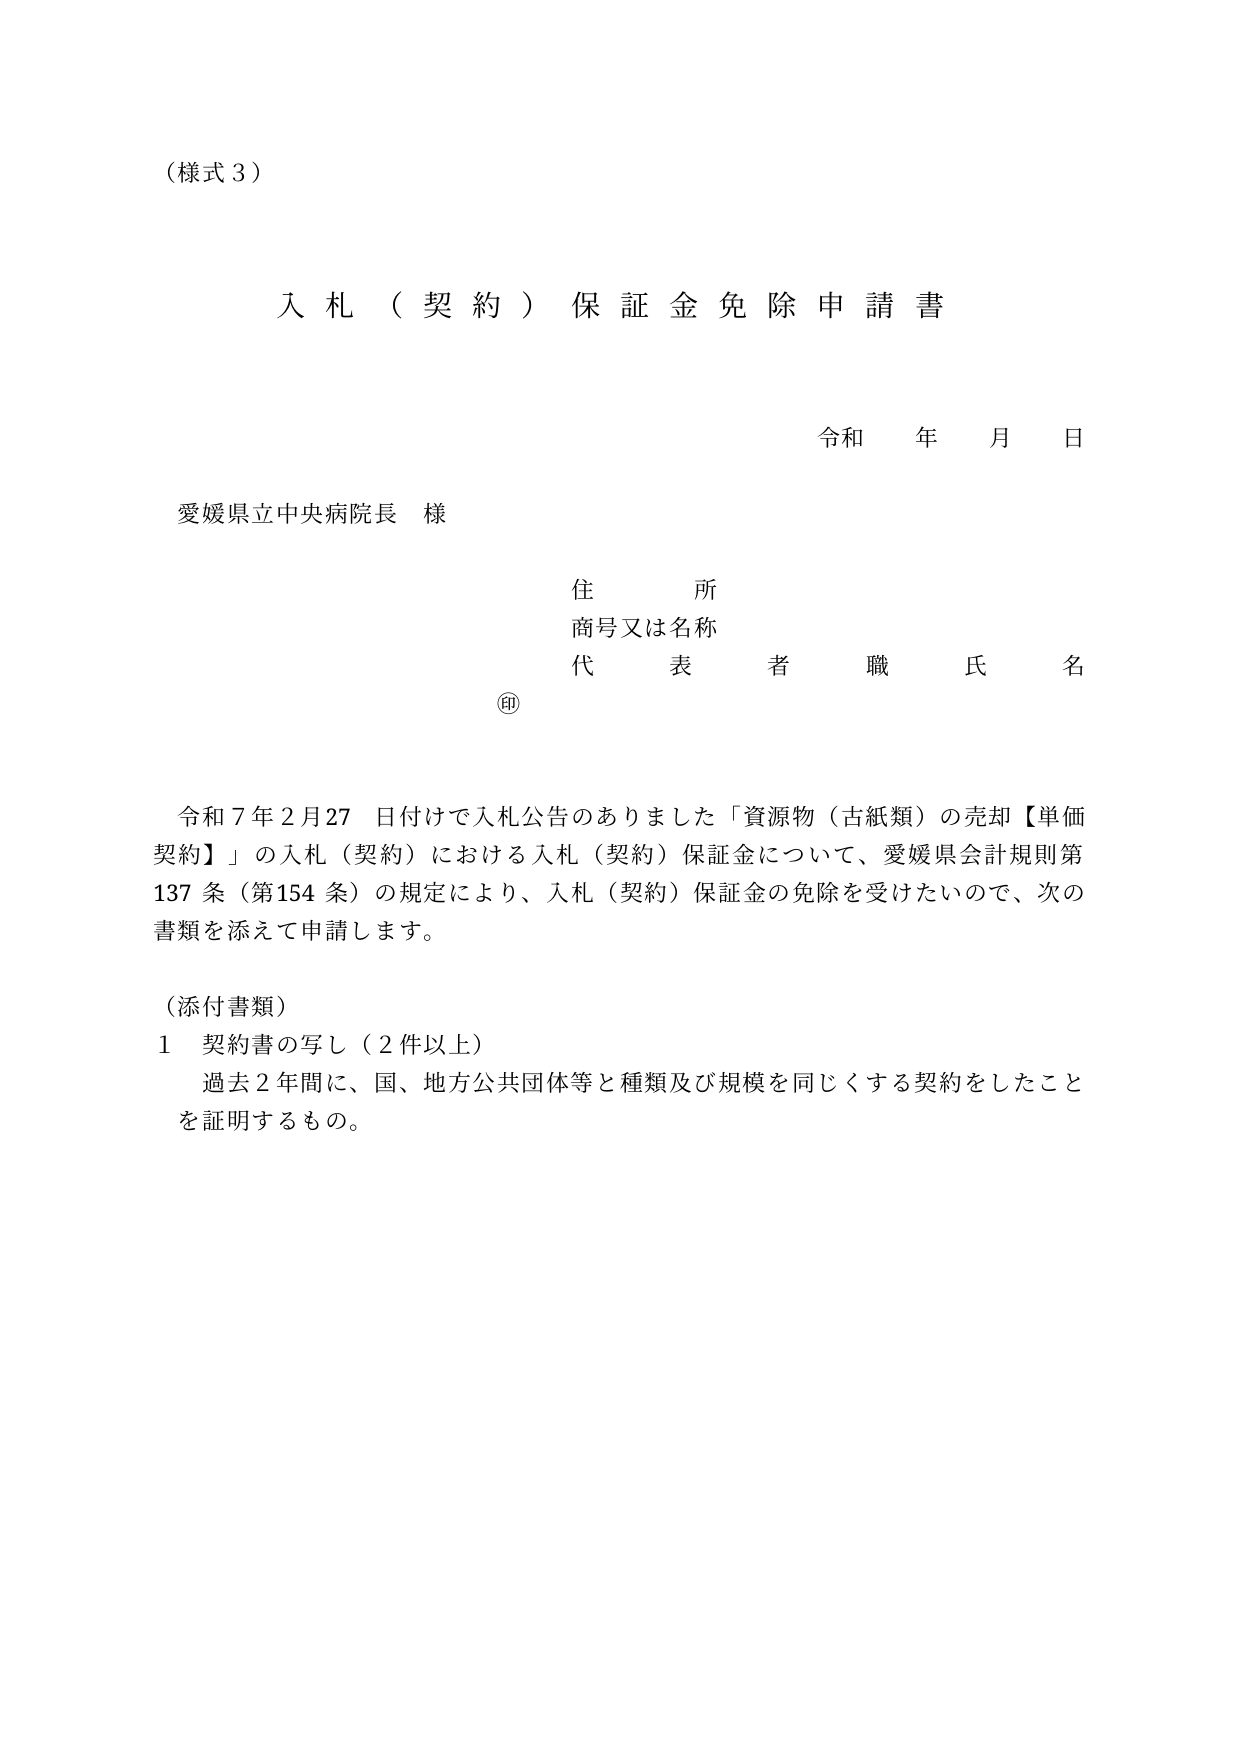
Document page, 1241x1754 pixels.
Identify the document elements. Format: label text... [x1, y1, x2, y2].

text 代表者職氏名 ㊞ [475, 645, 1087, 721]
text 過去２年間に、国、地方公共団体等と種類及び規模を同じくする契約をしたことを証明するもの。 [174, 1062, 1087, 1138]
text 令和７年２月27日付けで入札公告のありました「資源物（古紙類）の売却【単価契約】」の入札（契約）における入札（契約）保証金について、愛媛県会計規則第137条（第154条）の規定により、入札（契約）保証金の免除を受けたいので、次の書類を添えて申請します。 [153, 797, 1087, 949]
text （様式３） [153, 152, 1087, 190]
text （添付書類） [153, 987, 1087, 1024]
text 愛媛県立中央病院長 様 [174, 494, 1087, 532]
text 入札（契約）保証金免除申請書 [153, 266, 1087, 342]
text 令和 年 月 日 [153, 418, 1087, 456]
text １ 契約書の写し（２件以上） [153, 1024, 1087, 1062]
text 住 所 [475, 569, 1087, 607]
text 商号又は名称 [475, 607, 1087, 645]
